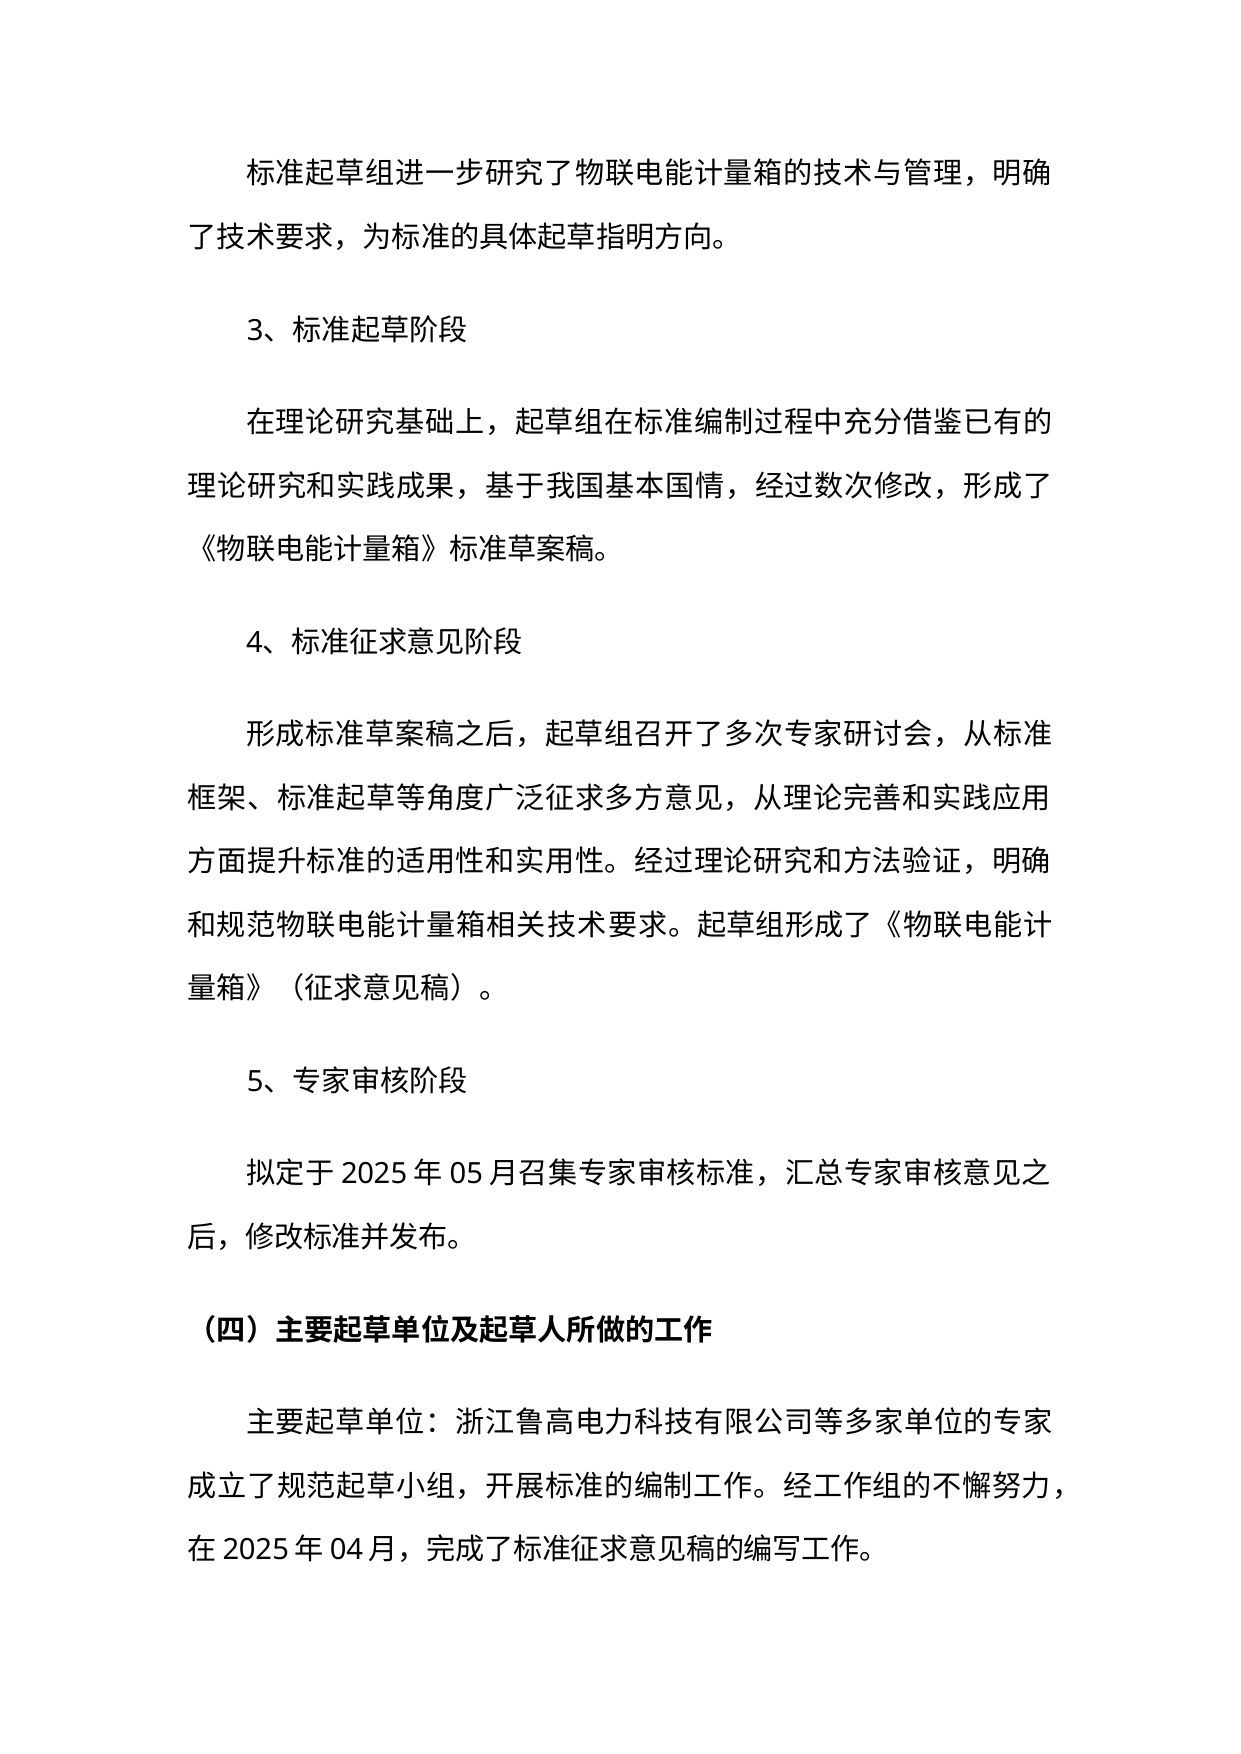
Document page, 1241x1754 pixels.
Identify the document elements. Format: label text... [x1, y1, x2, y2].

text 在理论研究基础上，起草组在标准编制过程中充分借鉴已有的理论研究和实践成果，基于我国基本国情，经过数次修改，形成了《物联电能计量箱》标准草案稿。 [187, 399, 1053, 568]
text 3、标准起草阶段 [247, 306, 1053, 348]
text 5、专家审核阶段 [247, 1057, 1053, 1100]
text 标准起草组进一步研究了物联电能计量箱的技术与管理，明确了技术要求，为标准的具体起草指明方向。 [187, 150, 1053, 256]
text 4、标准征求意见阶段 [187, 618, 1053, 661]
text 形成标准草案稿之后，起草组召开了多次专家研讨会，从标准框架、标准起草等角度广泛征求多方意见，从理论完善和实践应用方面提升标准的适用性和实用性。经过理论研究和方法验证，明确和规范物联电能计量箱相关技术要求。起草组形成了《物联电能计量箱》（征求意见稿）。 [187, 711, 1053, 1007]
subtitle （四）主要起草单位及起草人所做的工作 [187, 1306, 1053, 1348]
text 拟定于2025年05月召集专家审核标准，汇总专家审核意见之后，修改标准并发布。 [187, 1150, 1053, 1256]
text 主要起草单位：浙江鲁高电力科技有限公司等多家单位的专家成立了规范起草小组，开展标准的编制工作。经工作组的不懈努力，在2025年04月，完成了标准征求意见稿的编写工作。 [187, 1399, 1053, 1568]
